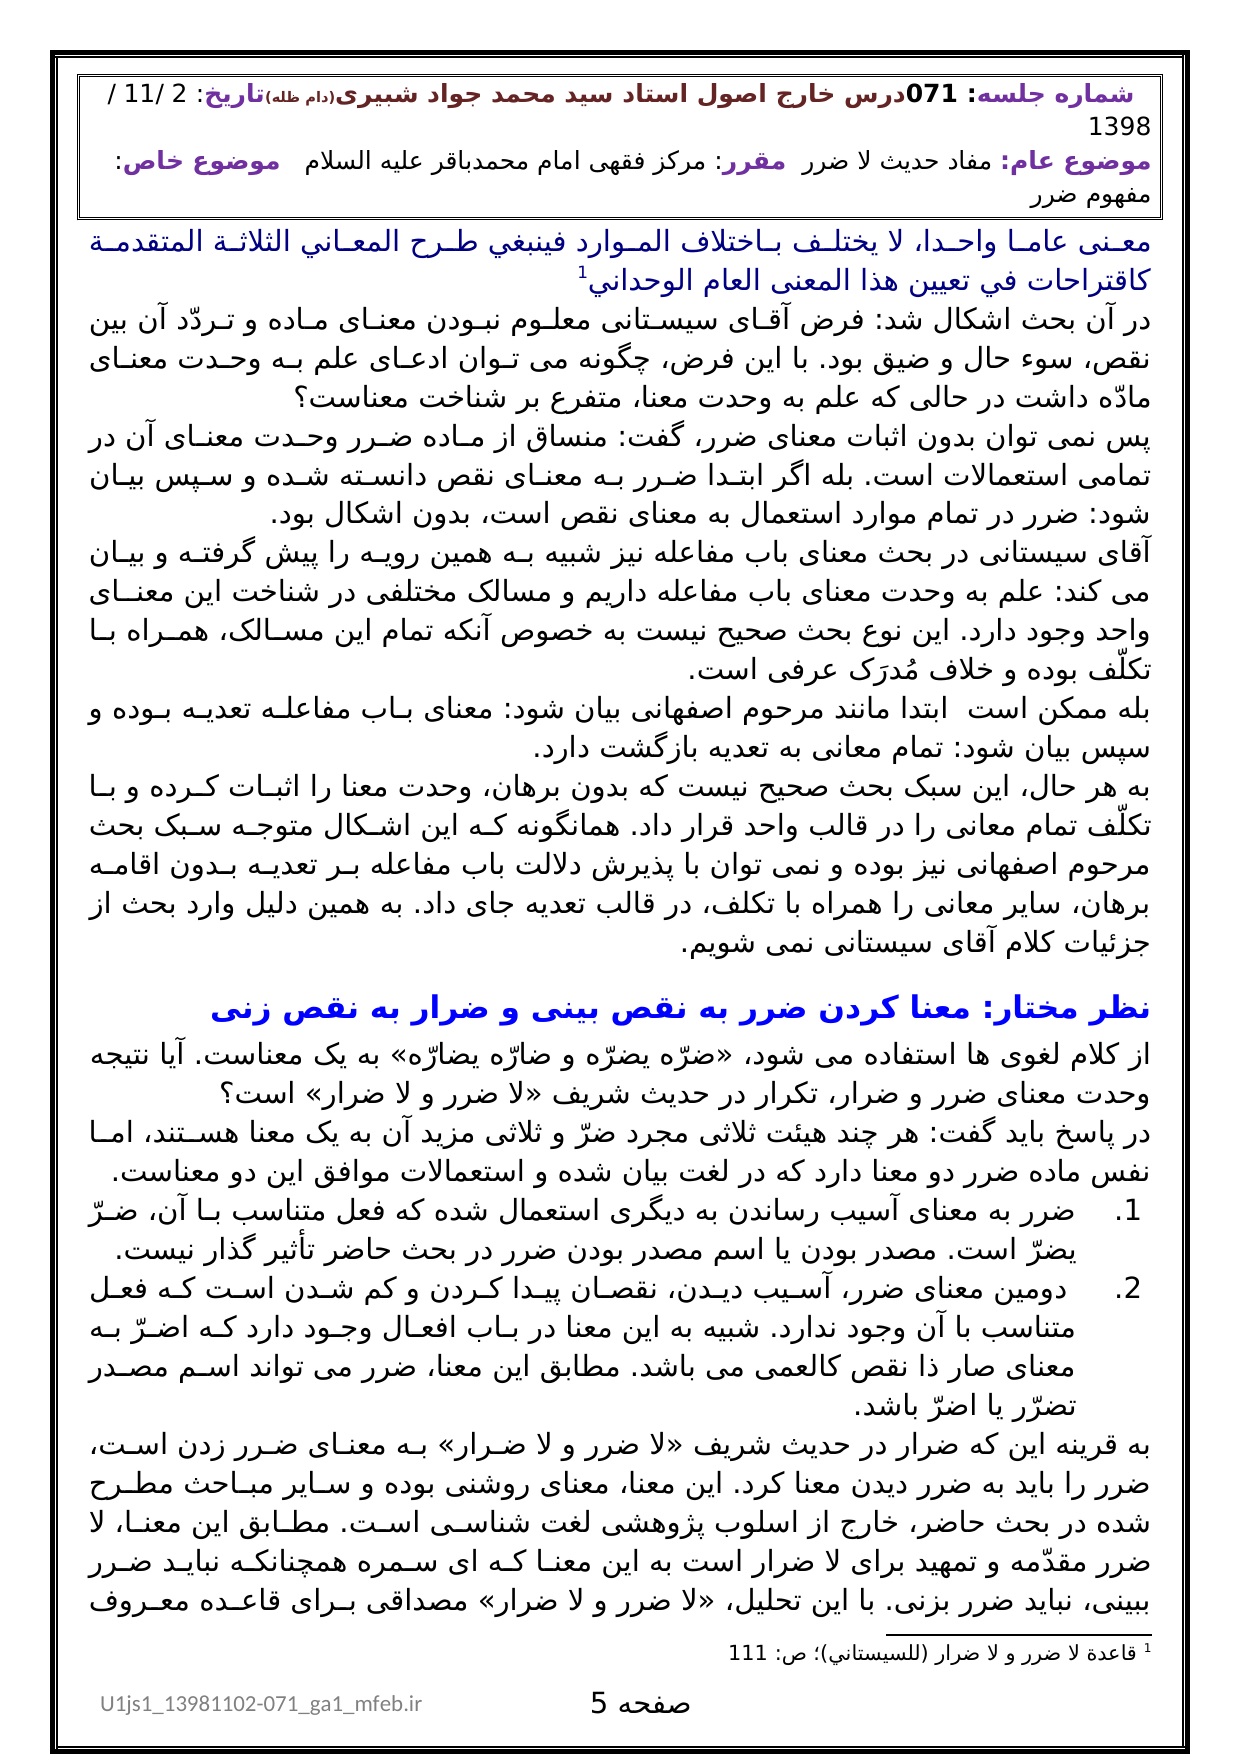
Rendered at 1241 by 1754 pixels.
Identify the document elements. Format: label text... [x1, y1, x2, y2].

text بله ممکن است ابتدا مانند مرحوم اصفهانی بیان شود: معنای باب مفاعله تعدیه بوده و سپس بیان شود: تمام معانی به تعدیه بازگشت دارد. [89, 692, 1152, 764]
subtitle نظر مختار: معنا کردن ضرر به نقص بینی و ضرار به نقص زنی [89, 989, 1152, 1026]
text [89, 224, 1152, 297]
text در پاسخ باید گفت: هر چند هیئت ثلاثی مجرد ضرّ و ثلاثی مزید آن به یک معنا هستند، اما نفس ماده ضرر دو معنا دارد که در لغت بیان شده و استعمالات موافق این دو معناست. [89, 1115, 1152, 1188]
list ضرر به معنای آسیب رساندن به دیگری استعمال شده که فعل متناسب با آن، ضرّ یضرّ است. مصدر بودن یا اسم مصدر بودن ضرر در بحث حاضر تأثیر گذار نیست. [89, 1193, 1114, 1266]
text به هر حال، این سبک بحث صحیح نیست که بدون برهان، وحدت معنا را اثبات کرده و با تکلّف تمام معانی را در قالب واحد قرار داد. همانگونه که این اشکال متوجه سبک بحث مرحوم اصفهانی نیز بوده و نمی توان با پذیرش دلالت باب مفاعله بر تعدیه بدون اقامه برهان، سایر معانی را همراه با تکلف، در قالب تعدیه جای داد. به همین دلیل وارد بحث از جزئیات کلام آقای سیستانی نمی شویم. [89, 769, 1152, 959]
text پس نمی توان بدون اثبات معنای ضرر، گفت: منساق از ماده ضرر وحدت معنای آن در تمامی استعمالات است. بله اگر ابتدا ضرر به معنای نقص دانسته شده و سپس بیان شود: ضرر در تمام موارد استعمال به معنای نقص است، بدون اشکال بود. [89, 419, 1152, 531]
text در آن بحث اشکال شد: فرض آقای سیستانی معلوم نبودن معنای ماده و تردّد آن بین نقص، سوء حال و ضیق بود. با این فرض، چگونه می توان ادعای علم به وحدت معنای مادّه داشت در حالی که علم به وحدت معنا، متفرع بر شناخت معناست؟ [89, 302, 1152, 414]
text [89, 1427, 1152, 1617]
text از کلام لغوی ها استفاده می شود، «ضرّه یضرّه و ضارّه یضارّه» به یک معناست. آیا نتیجه وحدت معنای ضرر و ضرار، تکرار در حدیث شریف «لا ضرر و لا ضرار» است؟ [89, 1037, 1152, 1110]
list دومین معنای ضرر، آسیب دیدن، نقصان پیدا کردن و کم شدن است که فعل متناسب با آن وجود ندارد. شبیه به این معنا در باب افعال وجود دارد که اضرّ به معنای صار ذا نقص کالعمی می باشد. مطابق این معنا، ضرر می تواند اسم مصدر تضرّر یا اضرّ باشد. [89, 1271, 1114, 1422]
text آقای سیستانی در بحث معنای باب مفاعله نیز شبیه به همین رویه را پیش گرفته و بیان می کند: علم به وحدت معنای باب مفاعله داریم و مسالک مختلفی در شناخت این معنای واحد وجود دارد. این نوع بحث صحیح نیست به خصوص آنکه تمام این مسالک، همراه با تکلّف بوده و خلاف مُدرَک عرفی است. [89, 536, 1152, 687]
